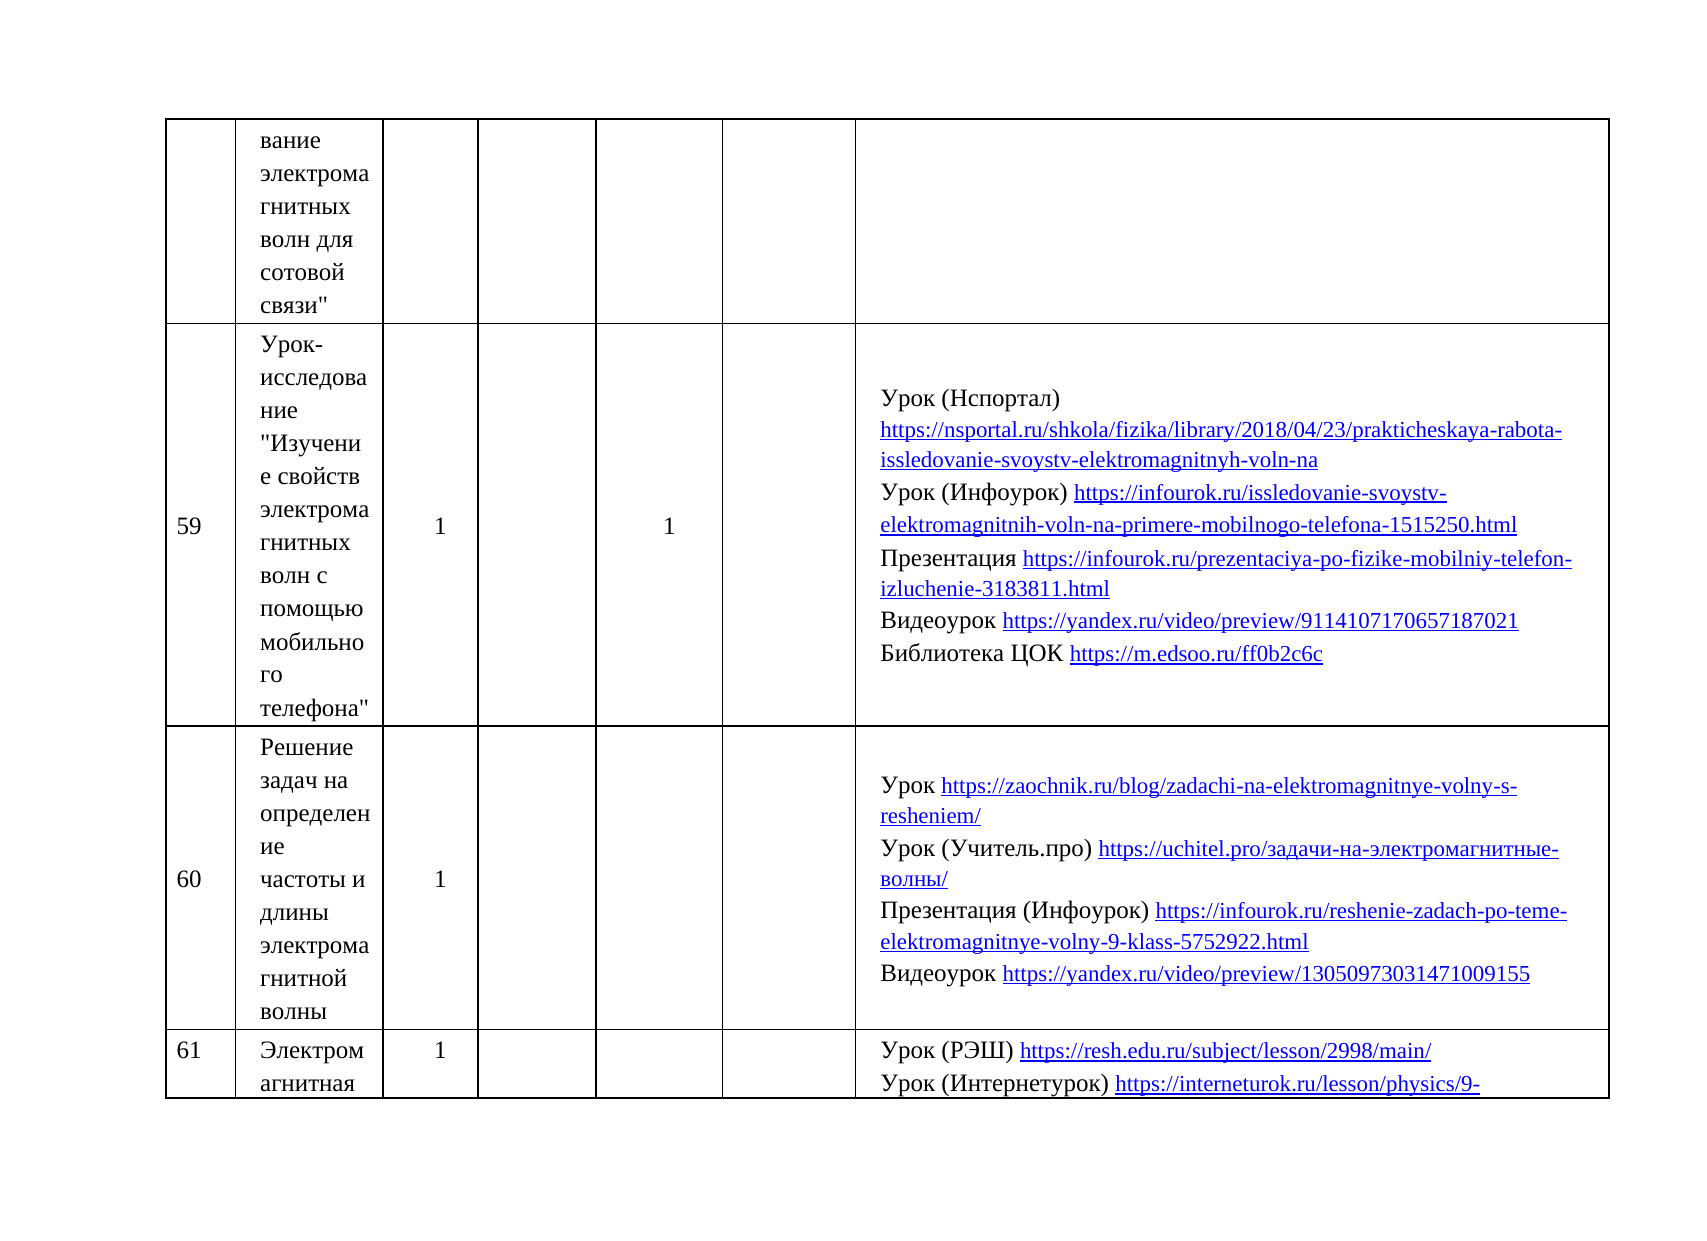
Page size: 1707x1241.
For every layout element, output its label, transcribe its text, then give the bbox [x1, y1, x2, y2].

table_cell [597, 727, 722, 1029]
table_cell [856, 1030, 1608, 1097]
table_cell [723, 727, 855, 1029]
table_cell 1 [384, 727, 477, 1029]
table_cell 1 [597, 120, 722, 323]
table_cell 60 [167, 727, 235, 1029]
table_cell Урок https://zaochnik.ru/blog/zadachi-na-elektromagnitnye-volny-s-resheniem/ Урок (Учитель.про) https://uchitel.pro/задачи-на-электромагнитные-волны/ Презентация (Инфоурок) https://infourok.ru/reshenie-zadach-po-teme-elektromagnitnye-volny-9-klass-5752922.html Видеоурок https://yandex.ru/video/preview/13050973031471009155 [856, 727, 1608, 1029]
table_cell [723, 120, 855, 323]
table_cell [856, 120, 1608, 323]
table_cell 1 [597, 324, 722, 725]
table_cell 1 [384, 1030, 477, 1097]
table_cell [479, 120, 595, 323]
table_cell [236, 120, 382, 323]
table_cell [479, 1030, 595, 1097]
table_cell 1 [384, 324, 477, 725]
table_cell [723, 1030, 855, 1097]
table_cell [236, 1030, 382, 1097]
table_cell Урок-исследование "Изучение свойств электромагнитных волн с помощью мобильного телефона" [236, 324, 382, 725]
table_cell [723, 324, 855, 725]
table_cell 59 [167, 324, 235, 725]
table_cell [479, 324, 595, 725]
table_cell 1 [384, 120, 477, 323]
table_cell Урок (Нспортал) https://nsportal.ru/shkola/fizika/library/2018/04/23/prakticheskaya-rabota-issledovanie-svoystv-elektromagnitnyh-voln-na Урок (Инфоурок) https://infourok.ru/issledovanie-svoystv-elektromagnitnih-voln-na-primere-mobilnogo-telefona-1515250.html Презентация https://infourok.ru/prezentaciya-po-fizike-mobilniy-telefon-izluchenie-3183811.html Видеоурок https://yandex.ru/video/preview/9114107170657187021 Библиотека ЦОК https://m.edsoo.ru/ff0b2c6c [856, 324, 1608, 725]
table_cell Решение задач на определение частоты и длины электромагнитной волны [236, 727, 382, 1029]
table_cell [597, 1030, 722, 1097]
table_cell [479, 727, 595, 1029]
table_cell 58 [167, 120, 235, 323]
table_cell 61 [167, 1030, 235, 1097]
